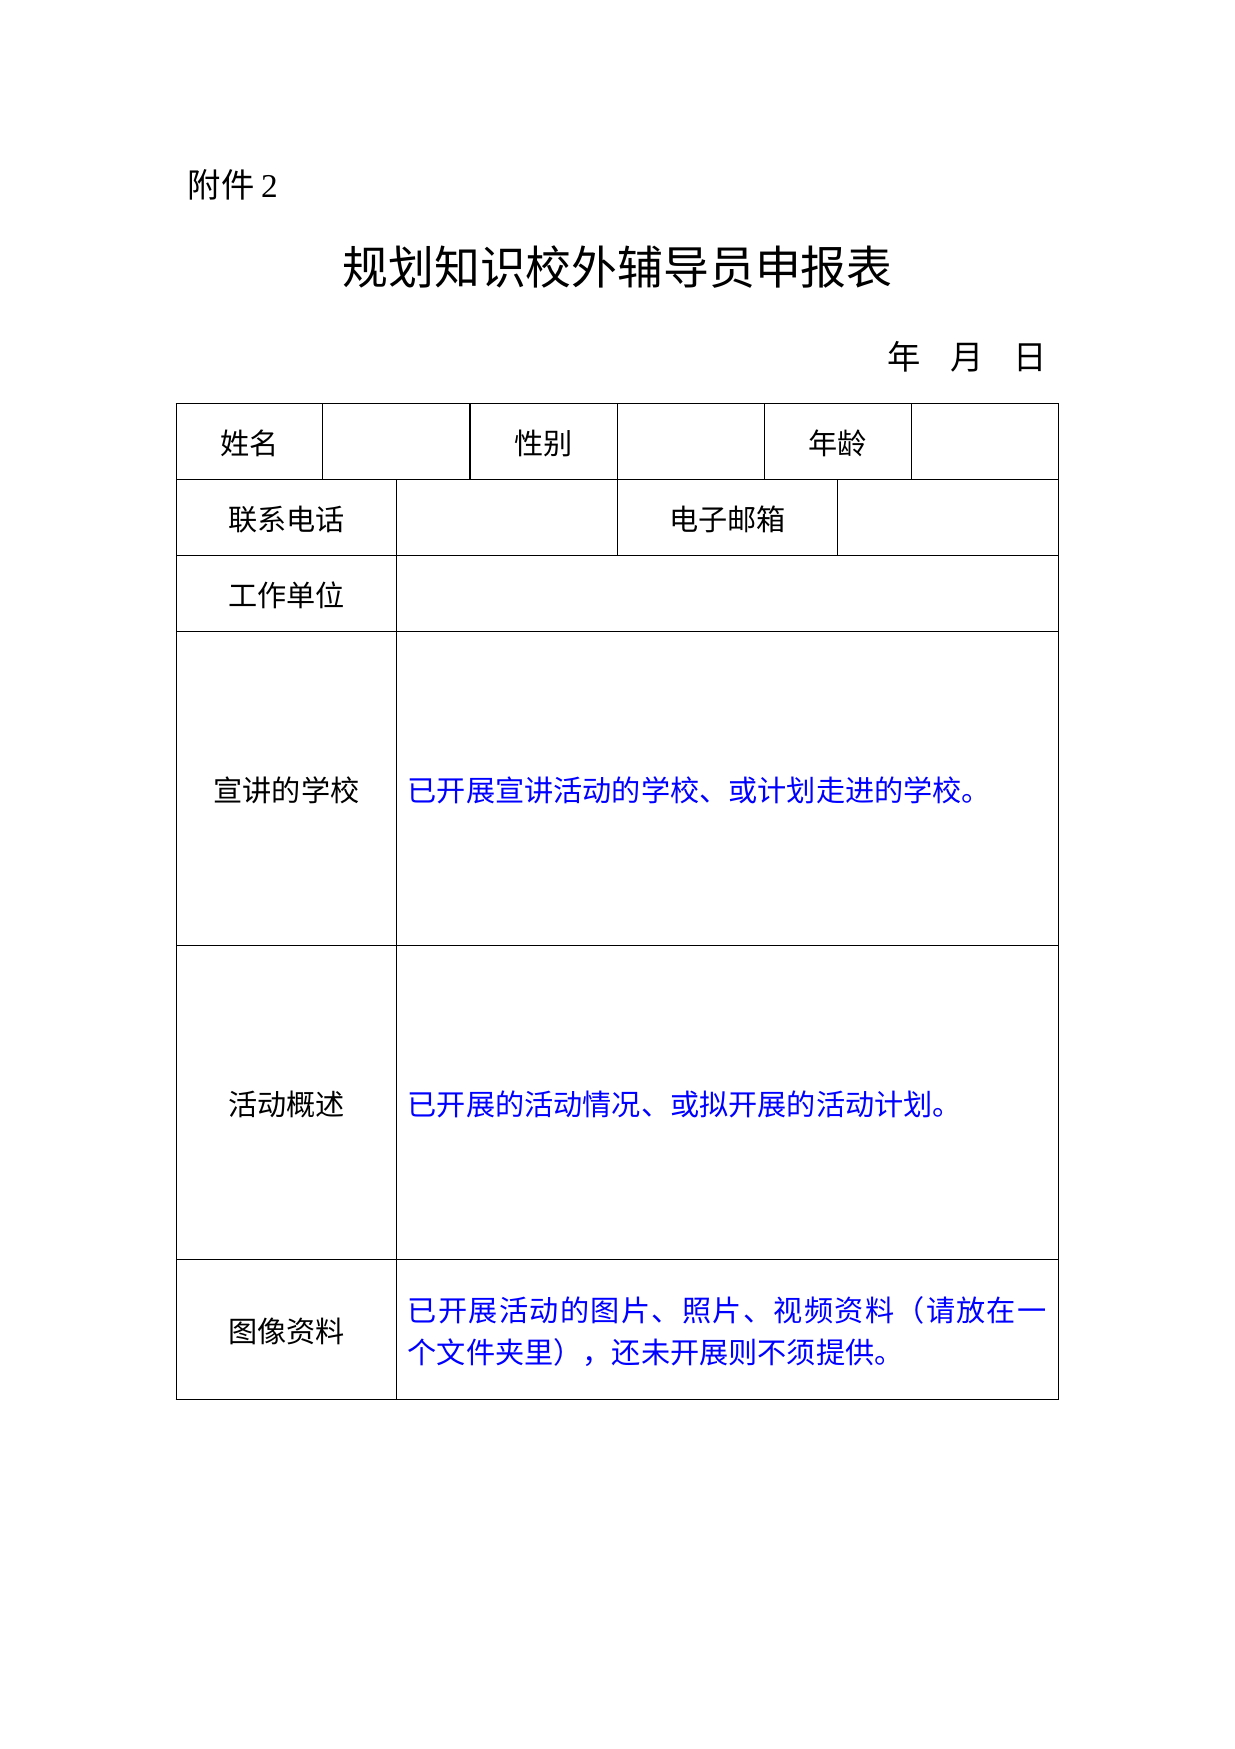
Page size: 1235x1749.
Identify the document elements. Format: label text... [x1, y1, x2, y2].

table_header [323, 404, 469, 479]
table_cell 图像资料 [177, 1260, 396, 1399]
table_cell 电子邮箱 [618, 480, 837, 555]
text 附件2 [187, 159, 1047, 207]
table_cell 工作单位 [177, 556, 396, 631]
table_header 姓名 [177, 404, 322, 479]
table_header 性别 [471, 404, 617, 479]
table_cell 宣讲的学校 [177, 632, 396, 945]
table_cell [397, 480, 617, 555]
table_cell 已开展宣讲活动的学校、或计划走进的学校。 [397, 632, 1058, 945]
table_cell 已开展活动的图片、照片、视频资料（请放在一个文件夹里），还未开展则不须提供。 [397, 1260, 1058, 1399]
table_header 年龄 [765, 404, 911, 479]
table_cell [397, 556, 1058, 631]
table_cell 联系电话 [177, 480, 396, 555]
text 年 月 日 [187, 331, 1047, 379]
text 规划知识校外辅导员申报表 [187, 231, 1047, 298]
table_header [618, 404, 764, 479]
table_cell [838, 480, 1058, 555]
table_cell 已开展的活动情况、或拟开展的活动计划。 [397, 946, 1058, 1259]
table_header [912, 404, 1058, 479]
table_cell 活动概述 [177, 946, 396, 1259]
